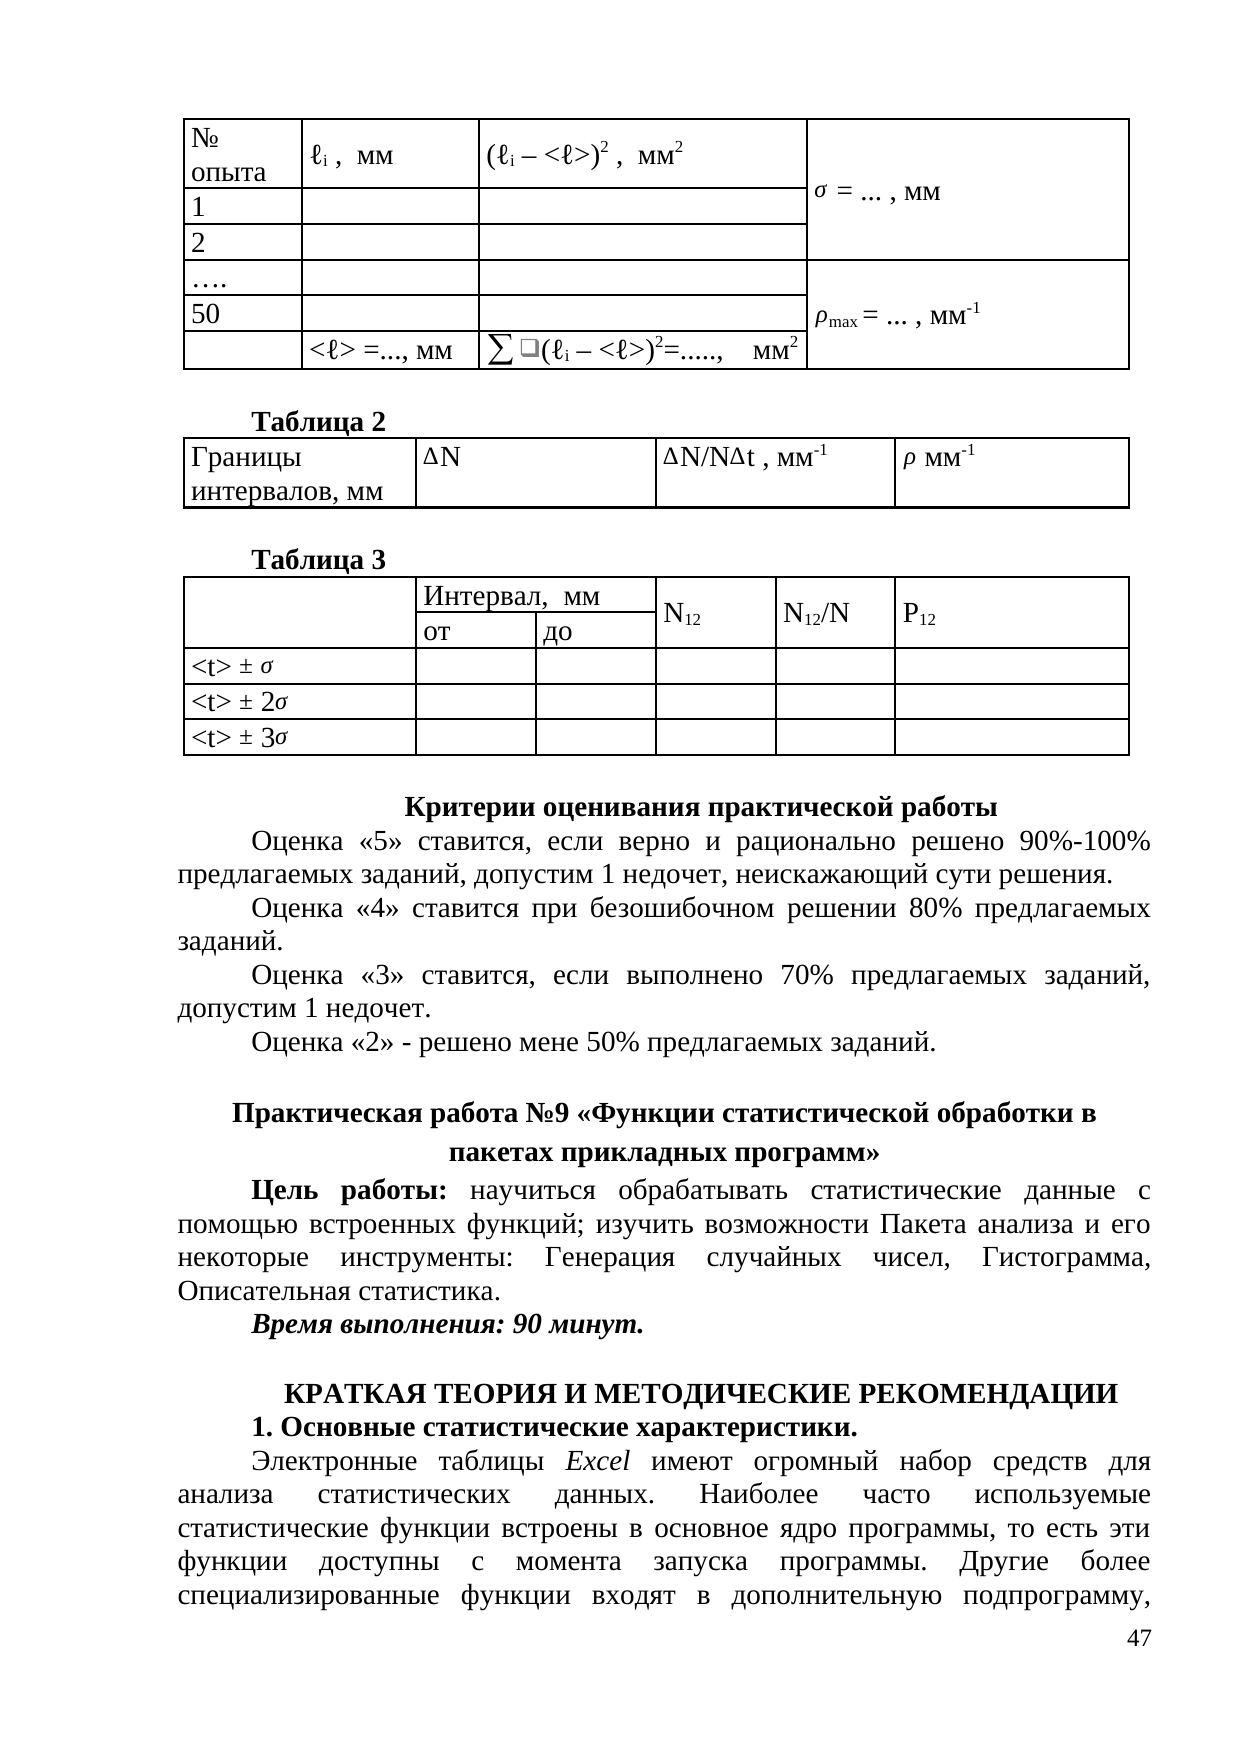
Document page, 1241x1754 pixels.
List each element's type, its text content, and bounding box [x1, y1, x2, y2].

table_cell [303, 296, 478, 330]
table_cell [417, 685, 535, 718]
table_header N12 [657, 578, 775, 647]
table_cell [657, 685, 775, 718]
table_cell [303, 225, 478, 258]
text Время выполнения: 90 минут. [177, 1307, 1152, 1340]
table_header N [417, 439, 655, 506]
text Критерии оценивания практической работы [177, 789, 1152, 823]
table_header Интервал, мм [417, 578, 655, 611]
table_header Границы интервалов, мм [185, 439, 415, 506]
table_cell [480, 261, 806, 294]
table_header N12/N [777, 578, 894, 647]
table_header P12 [896, 578, 1128, 647]
table_cell [777, 720, 894, 754]
table_cell [417, 720, 535, 754]
table_cell <t> 3 [185, 720, 415, 754]
text Оценка «4» ставится при безошибочном решении 80% предлагаемых заданий. [177, 890, 1152, 957]
table_cell 1 [185, 189, 301, 223]
table_cell (ℓi – <ℓ>)2=....., мм2 [480, 332, 806, 368]
table_cell <t> [185, 649, 415, 682]
table_cell [480, 225, 806, 258]
table_cell 50 [185, 296, 301, 330]
table_cell [537, 649, 655, 682]
table_cell <ℓ> =..., мм [303, 332, 478, 368]
table_header N/Nt , мм-1 [657, 439, 894, 506]
table_cell …. [185, 261, 301, 294]
table_cell [896, 685, 1128, 718]
text Оценка «3» ставится, если выполнено 70% предлагаемых заданий, допустим 1 недочет. [177, 957, 1152, 1024]
table_header ℓi , мм [303, 120, 478, 187]
table_cell [896, 649, 1128, 682]
text КРАТКАЯ ТЕОРИЯ И МЕТОДИЧЕСКИЕ РЕКОМЕНДАЦИИ [177, 1376, 1152, 1409]
table_header [185, 578, 415, 647]
table_cell до [537, 613, 655, 647]
table_cell [303, 189, 478, 223]
text Таблица 3 [177, 542, 1152, 576]
text Оценка «5» ставится, если верно и рационально решено 90%-100% предлагаемых заданий, допустим 1 недочет, неискажающий сути решения. [177, 823, 1152, 890]
table_cell [185, 332, 301, 368]
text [177, 1443, 1152, 1611]
table_cell max = ... , мм-1 [808, 261, 1128, 368]
table_cell [480, 296, 806, 330]
table_cell от [417, 613, 535, 647]
table_cell [303, 261, 478, 294]
text Таблица 2 [177, 404, 1152, 437]
table_header = ... , мм [808, 120, 1128, 258]
table_cell [657, 649, 775, 682]
text Цель работы: научиться обрабатывать статистические данные с помощью встроенных функций; изучить возможности Пакета анализа и его некоторые инструменты: Генерация случайных чисел, Гистограмма, Описательная статистика. [177, 1172, 1152, 1307]
text 1. Основные статистические характеристики. [177, 1409, 1152, 1443]
table_header мм-1 [896, 439, 1128, 506]
subtitle Практическая работа №9 «Функции статистической обработки в пакетах прикладных программ» [177, 1095, 1152, 1167]
table_cell [896, 720, 1128, 754]
table_cell [537, 685, 655, 718]
table_cell [657, 720, 775, 754]
table_cell [417, 649, 535, 682]
table_cell [537, 720, 655, 754]
table_header № опыта [185, 120, 301, 187]
text Оценка «2» - решено мене 50% предлагаемых заданий. [177, 1024, 1152, 1058]
table_header (ℓi – <ℓ>)2 , мм2 [480, 120, 806, 187]
table_cell [777, 649, 894, 682]
table_cell 2 [185, 225, 301, 258]
table_cell [480, 189, 806, 223]
table_cell [777, 685, 894, 718]
table_cell <t> 2 [185, 685, 415, 718]
